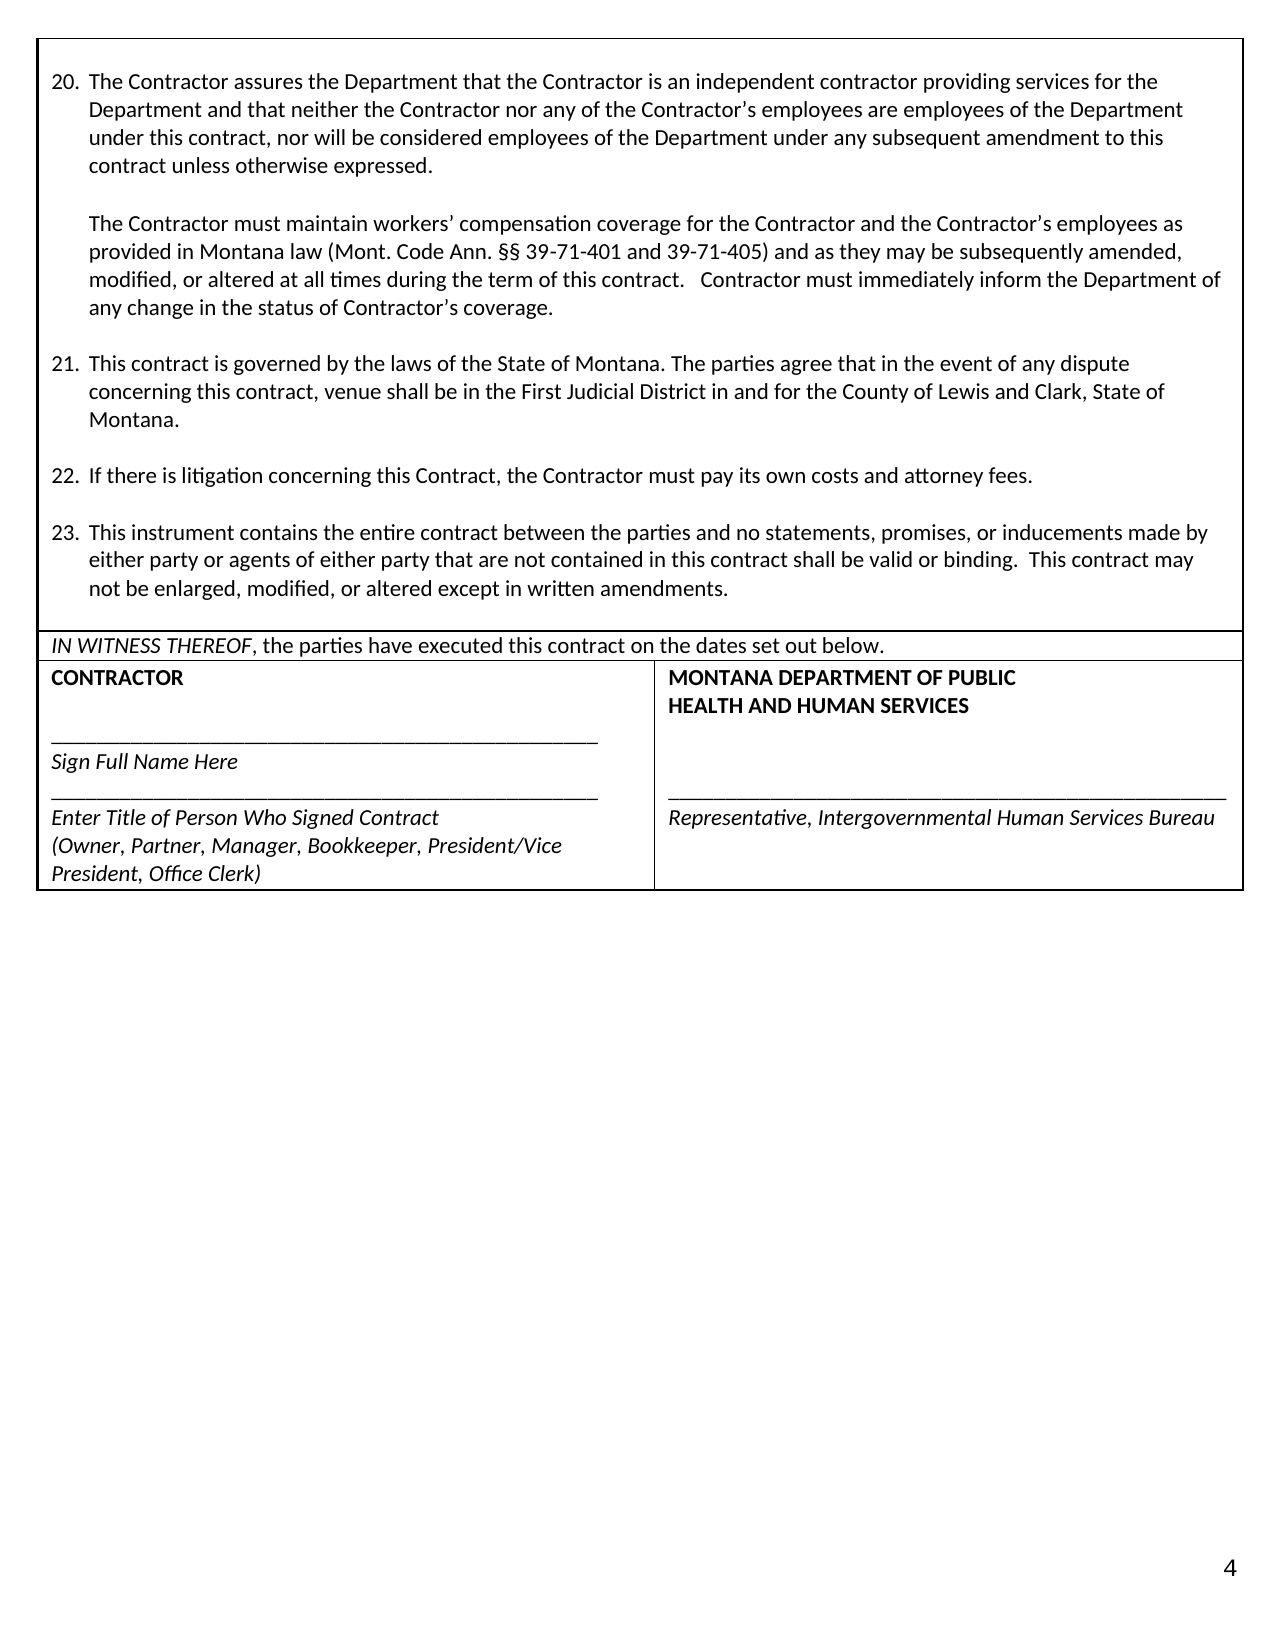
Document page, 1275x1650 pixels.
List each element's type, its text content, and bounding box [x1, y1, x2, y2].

table_cell MONTANA DEPARTMENT OF PUBLIC HEALTH AND HUMAN SERVICES _________________________________________________ Representative, Intergovernmental Human Services Bureau [655, 661, 1242, 889]
table_cell IN WITNESS THEREOF, the parties have executed this contract on the dates set out below. [39, 632, 1242, 659]
table_cell CONTRACTOR ________________________________________________ Sign Full Name Here ________________________________________________ Enter Title of Person Who Signed Contract (Owner, Partner, Manager, Bookkeeper, President/Vice President, Office Clerk) [39, 661, 654, 889]
